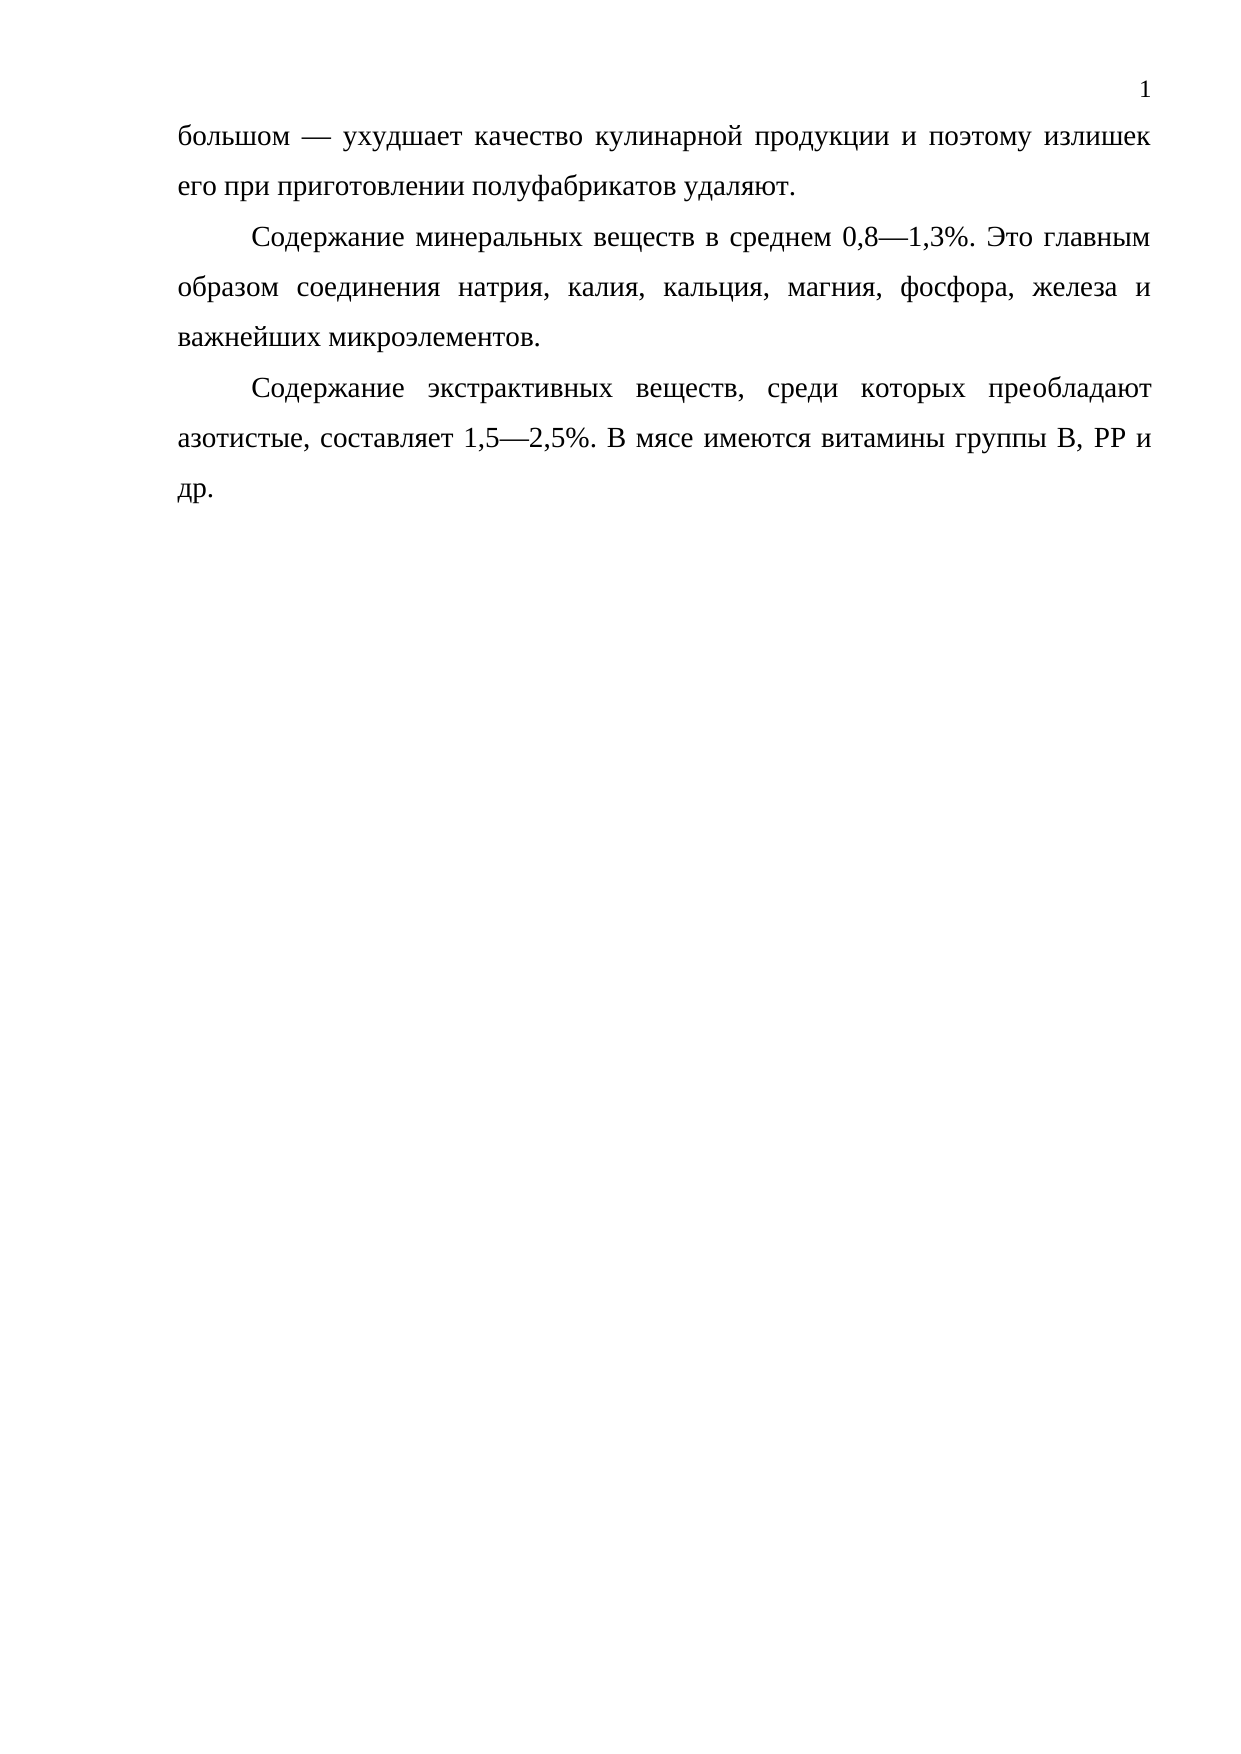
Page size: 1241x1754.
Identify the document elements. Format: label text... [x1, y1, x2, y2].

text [177, 118, 1152, 202]
text Содержание экстрактивных веществ, среди которых преобладают азотистые, составляет 1,5—2,5%. В мясе имеются витамины группы В, PP и др. [177, 370, 1152, 504]
text Содержание минеральных веществ в среднем 0,8—1,3%. Это главным образом соединения натрия, калия, кальция, магния, фосфора, железа и важнейших микроэлементов. [177, 219, 1152, 353]
